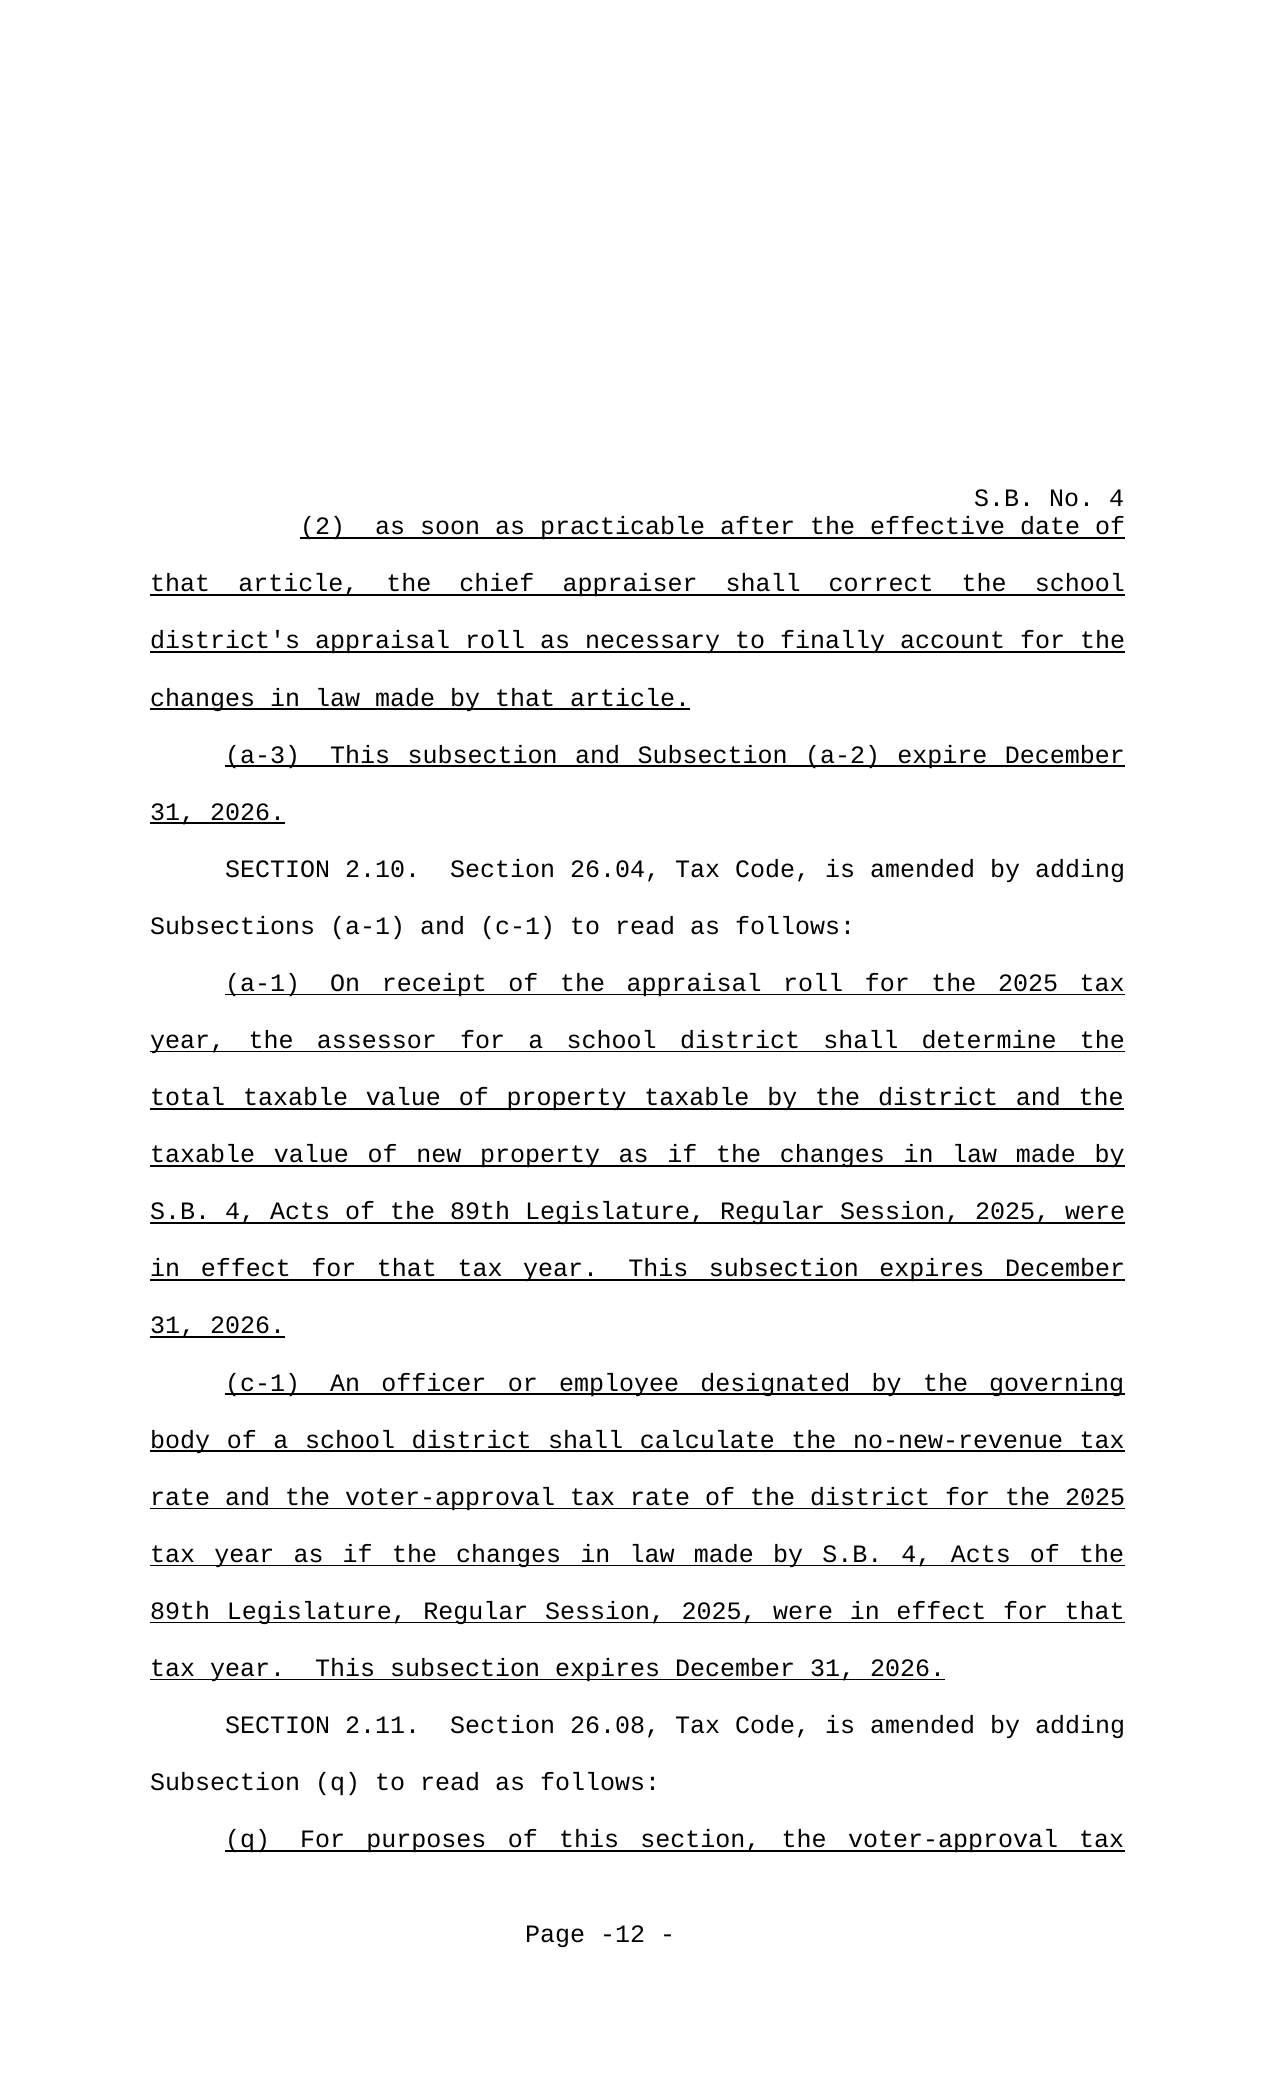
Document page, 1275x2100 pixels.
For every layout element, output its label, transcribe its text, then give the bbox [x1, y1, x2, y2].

text (c-1) An officer or employee designated by the governing body of a school district shall calculate the no-new-revenue tax rate and the voter-approval tax rate of the district for the 2025 tax year as if the changes in law made by S.B. 4, Acts of the 89th Legislature, Regular Session, 2025, were in effect for that tax year. This subsection expires December 31, 2026. [150, 1623, 1125, 1684]
text SECTION 2.11. Section 26.08, Tax Code, is amended by adding Subsection (q) to read as follows: [150, 1712, 1125, 1798]
text (c-1) An officer or employee designated by the governing body of a school district shall calculate the no-new-revenue tax rate and the voter-approval tax rate of the district for the 2025 tax year as if the changes in law made by S.B. 4, Acts of the 89th Legislature, Regular Session, 2025, were in effect for that tax year. This subsection expires December 31, 2026. [150, 1452, 1125, 1508]
text (a-1) On receipt of the appraisal roll for the 2025 tax year, the assessor for a school district shall determine the total taxable value of property taxable by the district and the taxable value of new property as if the changes in law made by S.B. 4, Acts of the 89th Legislature, Regular Session, 2025, were in effect for that tax year. This subsection expires December 31, 2026. [150, 1167, 1125, 1222]
text SECTION 2.10. Section 26.04, Tax Code, is amended by adding Subsections (a-1) and (c-1) to read as follows: [150, 856, 1125, 942]
text (a-1) On receipt of the appraisal roll for the 2025 tax year, the assessor for a school district shall determine the total taxable value of property taxable by the district and the taxable value of new property as if the changes in law made by S.B. 4, Acts of the 89th Legislature, Regular Session, 2025, were in effect for that tax year. This subsection expires December 31, 2026. [150, 1224, 1125, 1279]
text (c-1) An officer or employee designated by the governing body of a school district shall calculate the no-new-revenue tax rate and the voter-approval tax rate of the district for the 2025 tax year as if the changes in law made by S.B. 4, Acts of the 89th Legislature, Regular Session, 2025, were in effect for that tax year. This subsection expires December 31, 2026. [150, 1509, 1125, 1565]
text (a-1) On receipt of the appraisal roll for the 2025 tax year, the assessor for a school district shall determine the total taxable value of property taxable by the district and the taxable value of new property as if the changes in law made by S.B. 4, Acts of the 89th Legislature, Regular Session, 2025, were in effect for that tax year. This subsection expires December 31, 2026. [150, 970, 1125, 1051]
text (c-1) An officer or employee designated by the governing body of a school district shall calculate the no-new-revenue tax rate and the voter-approval tax rate of the district for the 2025 tax year as if the changes in law made by S.B. 4, Acts of the 89th Legislature, Regular Session, 2025, were in effect for that tax year. This subsection expires December 31, 2026. [150, 1566, 1125, 1622]
text (a-3) This subsection and Subsection (a-2) expire December 31, 2026. [150, 742, 1125, 828]
text (c-1) An officer or employee designated by the governing body of a school district shall calculate the no-new-revenue tax rate and the voter-approval tax rate of the district for the 2025 tax year as if the changes in law made by S.B. 4, Acts of the 89th Legislature, Regular Session, 2025, were in effect for that tax year. This subsection expires December 31, 2026. [150, 1370, 1125, 1450]
text (2) as soon as practicable after the effective date of that article, the chief appraiser shall correct the school district's appraisal roll as necessary to finally account for the changes in law made by that article. [150, 596, 1125, 651]
text (2) as soon as practicable after the effective date of that article, the chief appraiser shall correct the school district's appraisal roll as necessary to finally account for the changes in law made by that article. [150, 653, 1125, 713]
text (a-1) On receipt of the appraisal roll for the 2025 tax year, the assessor for a school district shall determine the total taxable value of property taxable by the district and the taxable value of new property as if the changes in law made by S.B. 4, Acts of the 89th Legislature, Regular Session, 2025, were in effect for that tax year. This subsection expires December 31, 2026. [150, 1281, 1125, 1341]
text (2) as soon as practicable after the effective date of that article, the chief appraiser shall correct the school district's appraisal roll as necessary to finally account for the changes in law made by that article. [150, 514, 1125, 594]
text (a-1) On receipt of the appraisal roll for the 2025 tax year, the assessor for a school district shall determine the total taxable value of property taxable by the district and the taxable value of new property as if the changes in law made by S.B. 4, Acts of the 89th Legislature, Regular Session, 2025, were in effect for that tax year. This subsection expires December 31, 2026. [150, 1052, 1125, 1165]
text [150, 1827, 1125, 1855]
